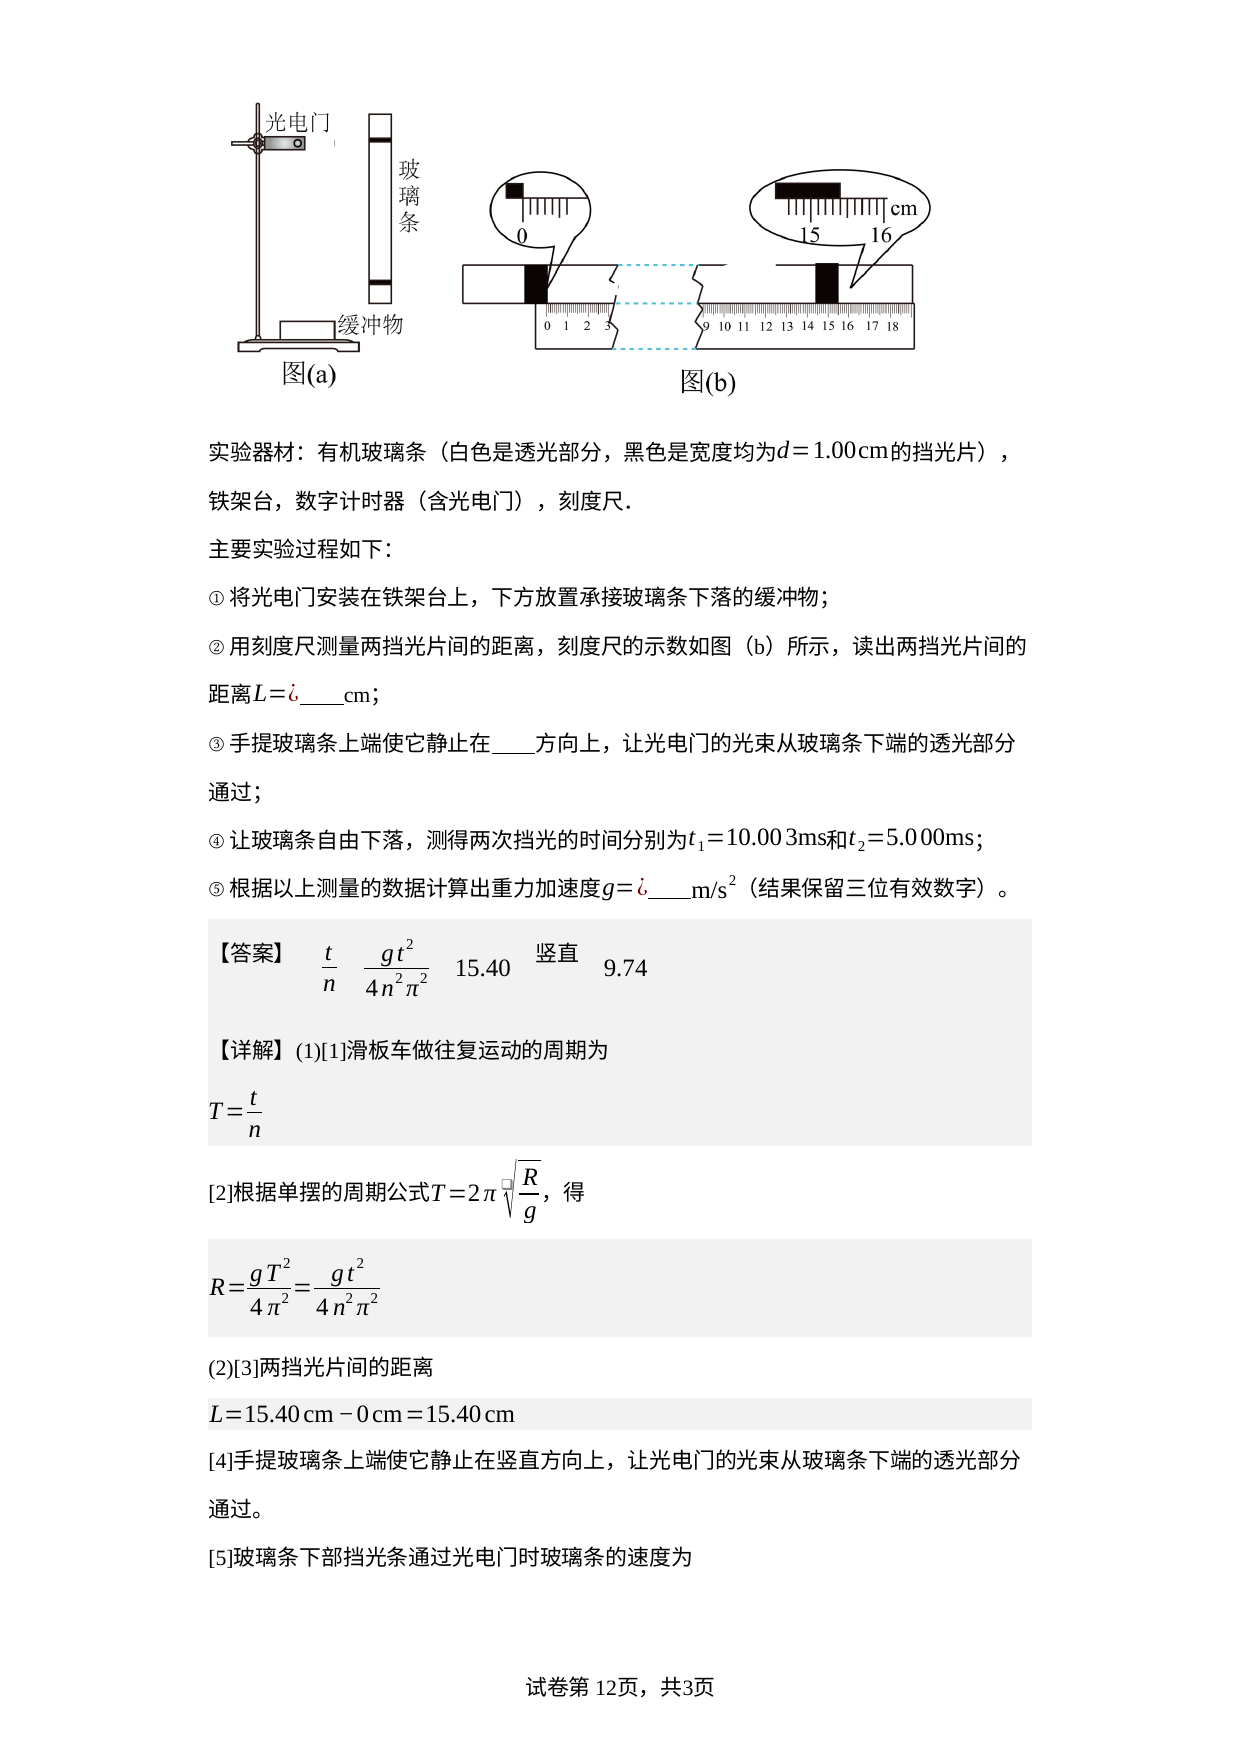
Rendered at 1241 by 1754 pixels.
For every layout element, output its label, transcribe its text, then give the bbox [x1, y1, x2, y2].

text 实验器材：有机玻璃条（白色是透光部分，黑色是宽度均为的挡光片），铁架台，数字计时器（含光电门），刻度尺． [208, 434, 1032, 516]
text ③手提玻璃条上端使它静止在 方向上，让光电门的光束从玻璃条下端的透光部分通过； [208, 725, 1032, 807]
text ⑤根据以上测量的数据计算出重力加速度 （结果保留三位有效数字）。 [208, 871, 1032, 903]
text 主要实验过程如下： [208, 532, 1032, 564]
text ④让玻璃条自由下落，测得两次挡光的时间分别为和； [208, 822, 1032, 855]
text [5]玻璃条下部挡光条通过光电门时玻璃条的速度为 [208, 1540, 1032, 1572]
text [2]根据单摆的周期公式，得 [208, 1158, 1032, 1223]
picture [226, 97, 935, 402]
text 【详解】(1)[1]滑板车做往复运动的周期为 [208, 1032, 1032, 1065]
text 【答案】 竖直 [208, 919, 1032, 1017]
text ①将光电门安装在铁架台上，下方放置承接玻璃条下落的缓冲物； [208, 580, 1032, 612]
text [4]手提玻璃条上端使它静止在竖直方向上，让光电门的光束从玻璃条下端的透光部分通过。 [208, 1443, 1032, 1524]
text (2)[3]两挡光片间的距离 [208, 1349, 1032, 1382]
text ②用刻度尺测量两挡光片间的距离，刻度尺的示数如图（b）所示，读出两挡光片间的距离 cm； [208, 628, 1032, 709]
